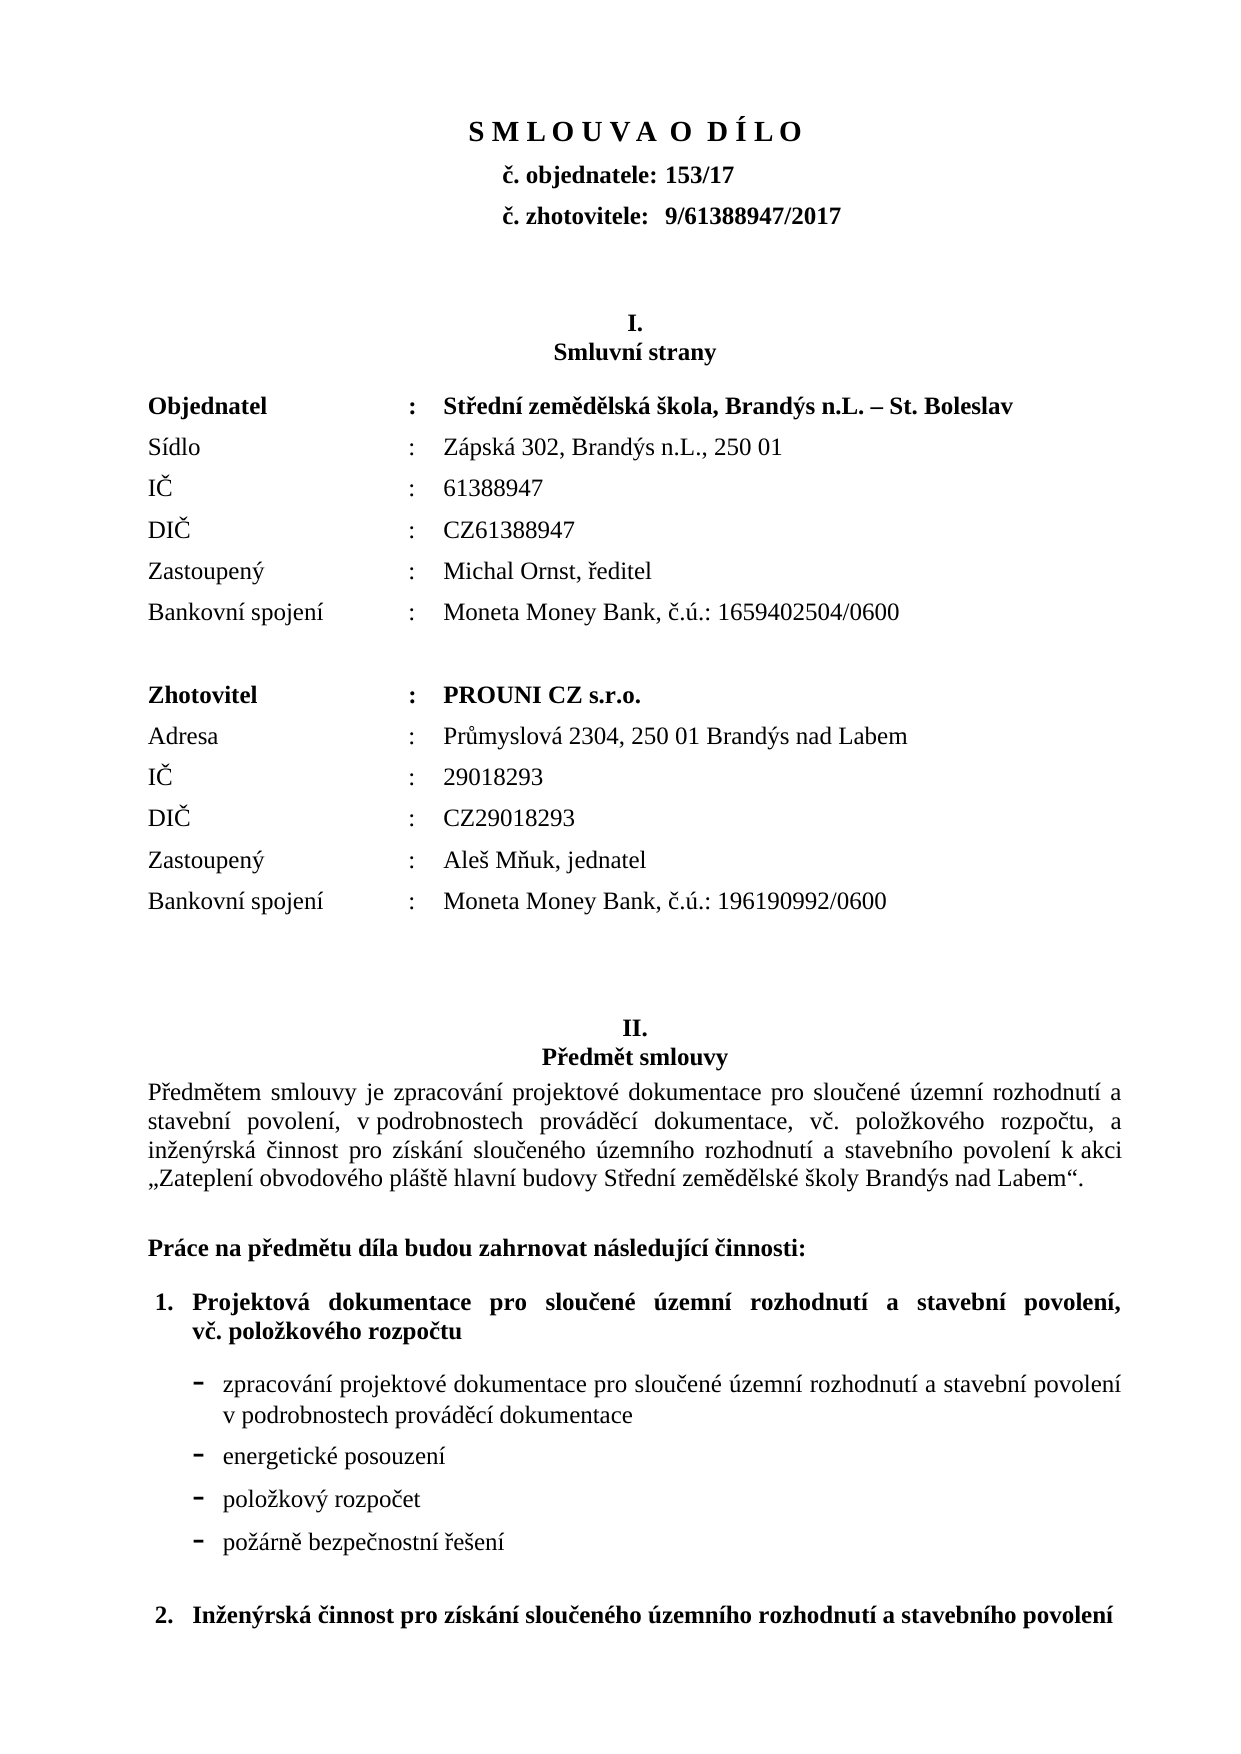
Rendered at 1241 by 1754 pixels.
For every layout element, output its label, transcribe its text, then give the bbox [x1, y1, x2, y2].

list energetické posouzení [192, 1429, 1122, 1472]
text Zhotovitel : PROUNI CZ s.r.o. [148, 680, 1122, 708]
text Objednatel : Střední zemědělská škola, Brandýs n.L. – St. Boleslav [148, 391, 1122, 420]
text Práce na předmětu díla budou zahrnovat následující činnosti: [148, 1233, 1122, 1262]
text Zastoupený : Aleš Mňuk, jednatel [148, 845, 1122, 873]
text č. zhotovitele: 9/61388947/2017 [502, 201, 1122, 230]
text Předmětem smlouvy je zpracování projektové dokumentace pro sloučené územní rozhodnutí a stavební povolení, v podrobnostech prováděcí dokumentace, vč. položkového rozpočtu, a inženýrská činnost pro získání sloučeného územního rozhodnutí a stavebního povolení k akci „Zateplení obvodového pláště hlavní budovy Střední zemědělské školy Brandýs nad Labem“. [148, 1077, 1122, 1192]
text Smluvní strany [148, 337, 1122, 366]
text S M L O U V A O D Í L O [148, 114, 1122, 147]
list požárně bezpečnostní řešení [192, 1515, 1122, 1558]
list zpracování projektové dokumentace pro sloučené územní rozhodnutí a stavební povolení v podrobnostech prováděcí dokumentace [192, 1357, 1122, 1429]
text IČ : 29018293 [148, 762, 1122, 791]
text Adresa : Průmyslová 2304, 250 01 Brandýs nad Labem [148, 721, 1122, 750]
text Bankovní spojení : Moneta Money Bank, č.ú.: 196190992/0600 [148, 886, 1122, 915]
text Sídlo : Zápská 302, Brandýs n.L., 250 01 [148, 432, 1122, 461]
subtitle Bankovní spojení : Moneta Money Bank, č.ú.: 1659402504/0600 [148, 597, 1122, 626]
list Inženýrská činnost pro získání sloučeného územního rozhodnutí a stavebního povolení [154, 1600, 1122, 1628]
text II. [148, 1013, 1122, 1042]
text IČ : 61388947 [148, 473, 1122, 502]
list položkový rozpočet [192, 1472, 1122, 1515]
text I. [148, 308, 1122, 337]
text č. objednatele: 153/17 [502, 160, 1122, 188]
text Předmět smlouvy [148, 1042, 1122, 1071]
text DIČ : CZ61388947 [148, 515, 1122, 543]
list Projektová dokumentace pro sloučené územní rozhodnutí a stavební povolení, vč. položkového rozpočtu [154, 1287, 1122, 1345]
text DIČ : CZ29018293 [148, 803, 1122, 832]
text Zastoupený : Michal Ornst, ředitel [148, 556, 1122, 585]
